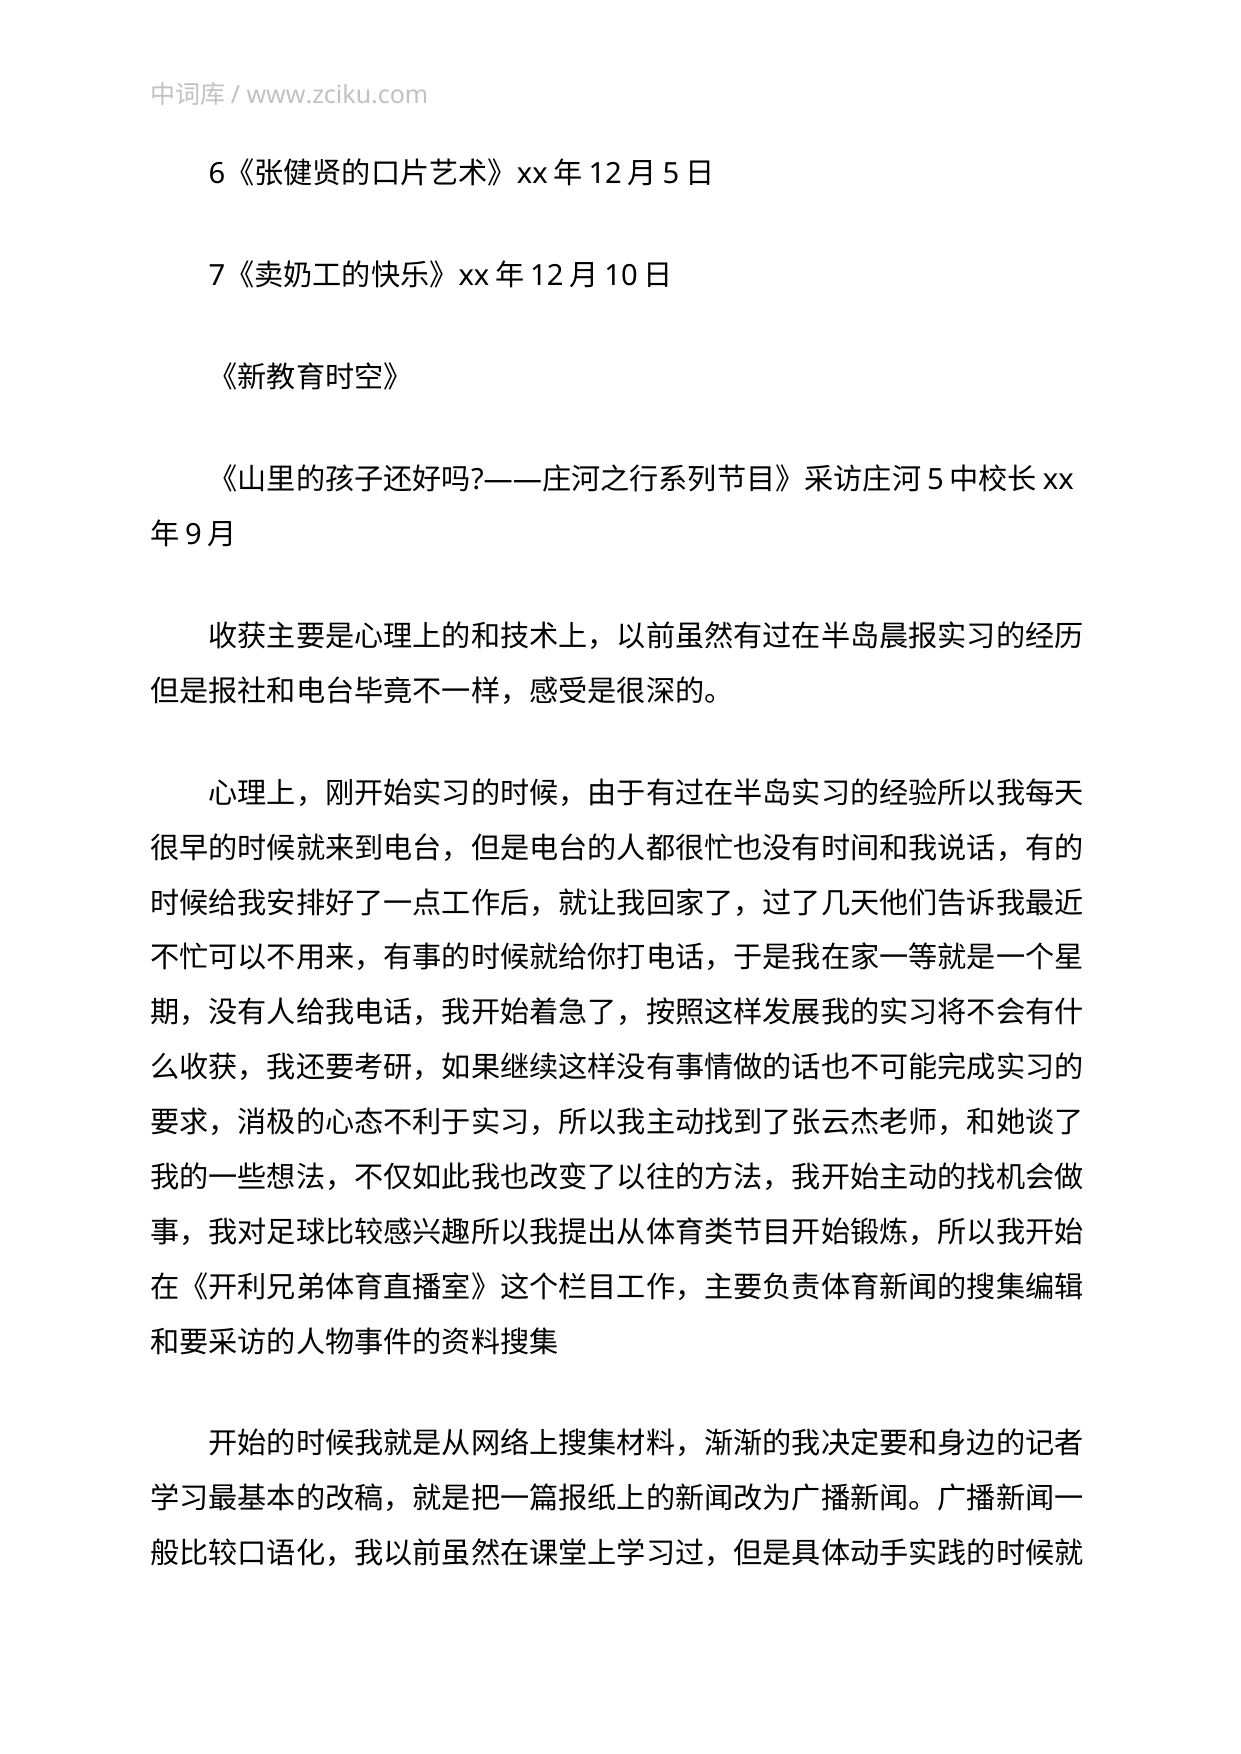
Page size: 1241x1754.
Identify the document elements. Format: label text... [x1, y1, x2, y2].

text 7《卖奶工的快乐》xx年12月10日 [150, 252, 1090, 294]
text 《新教育时空》 [150, 354, 1090, 396]
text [150, 1420, 1090, 1572]
text 收获主要是心理上的和技术上，以前虽然有过在半岛晨报实习的经历但是报社和电台毕竟不一样，感受是很深的。 [150, 613, 1090, 710]
text 心理上，刚开始实习的时候，由于有过在半岛实习的经验所以我每天很早的时候就来到电台，但是电台的人都很忙也没有时间和我说话，有的时候给我安排好了一点工作后，就让我回家了，过了几天他们告诉我最近不忙可以不用来，有事的时候就给你打电话，于是我在家一等就是一个星期，没有人给我电话，我开始着急了，按照这样发展我的实习将不会有什么收获，我还要考研，如果继续这样没有事情做的话也不可能完成实习的要求，消极的心态不利于实习，所以我主动找到了张云杰老师，和她谈了我的一些想法，不仅如此我也改变了以往的方法，我开始主动的找机会做事，我对足球比较感兴趣所以我提出从体育类节目开始锻炼，所以我开始在《开利兄弟体育直播室》这个栏目工作，主要负责体育新闻的搜集编辑和要采访的人物事件的资料搜集 [150, 769, 1090, 1361]
text 《山里的孩子还好吗?——庄河之行系列节目》采访庄河5中校长xx年9月 [150, 456, 1090, 553]
text 6《张健贤的口片艺术》xx年12月5日 [150, 150, 1090, 192]
